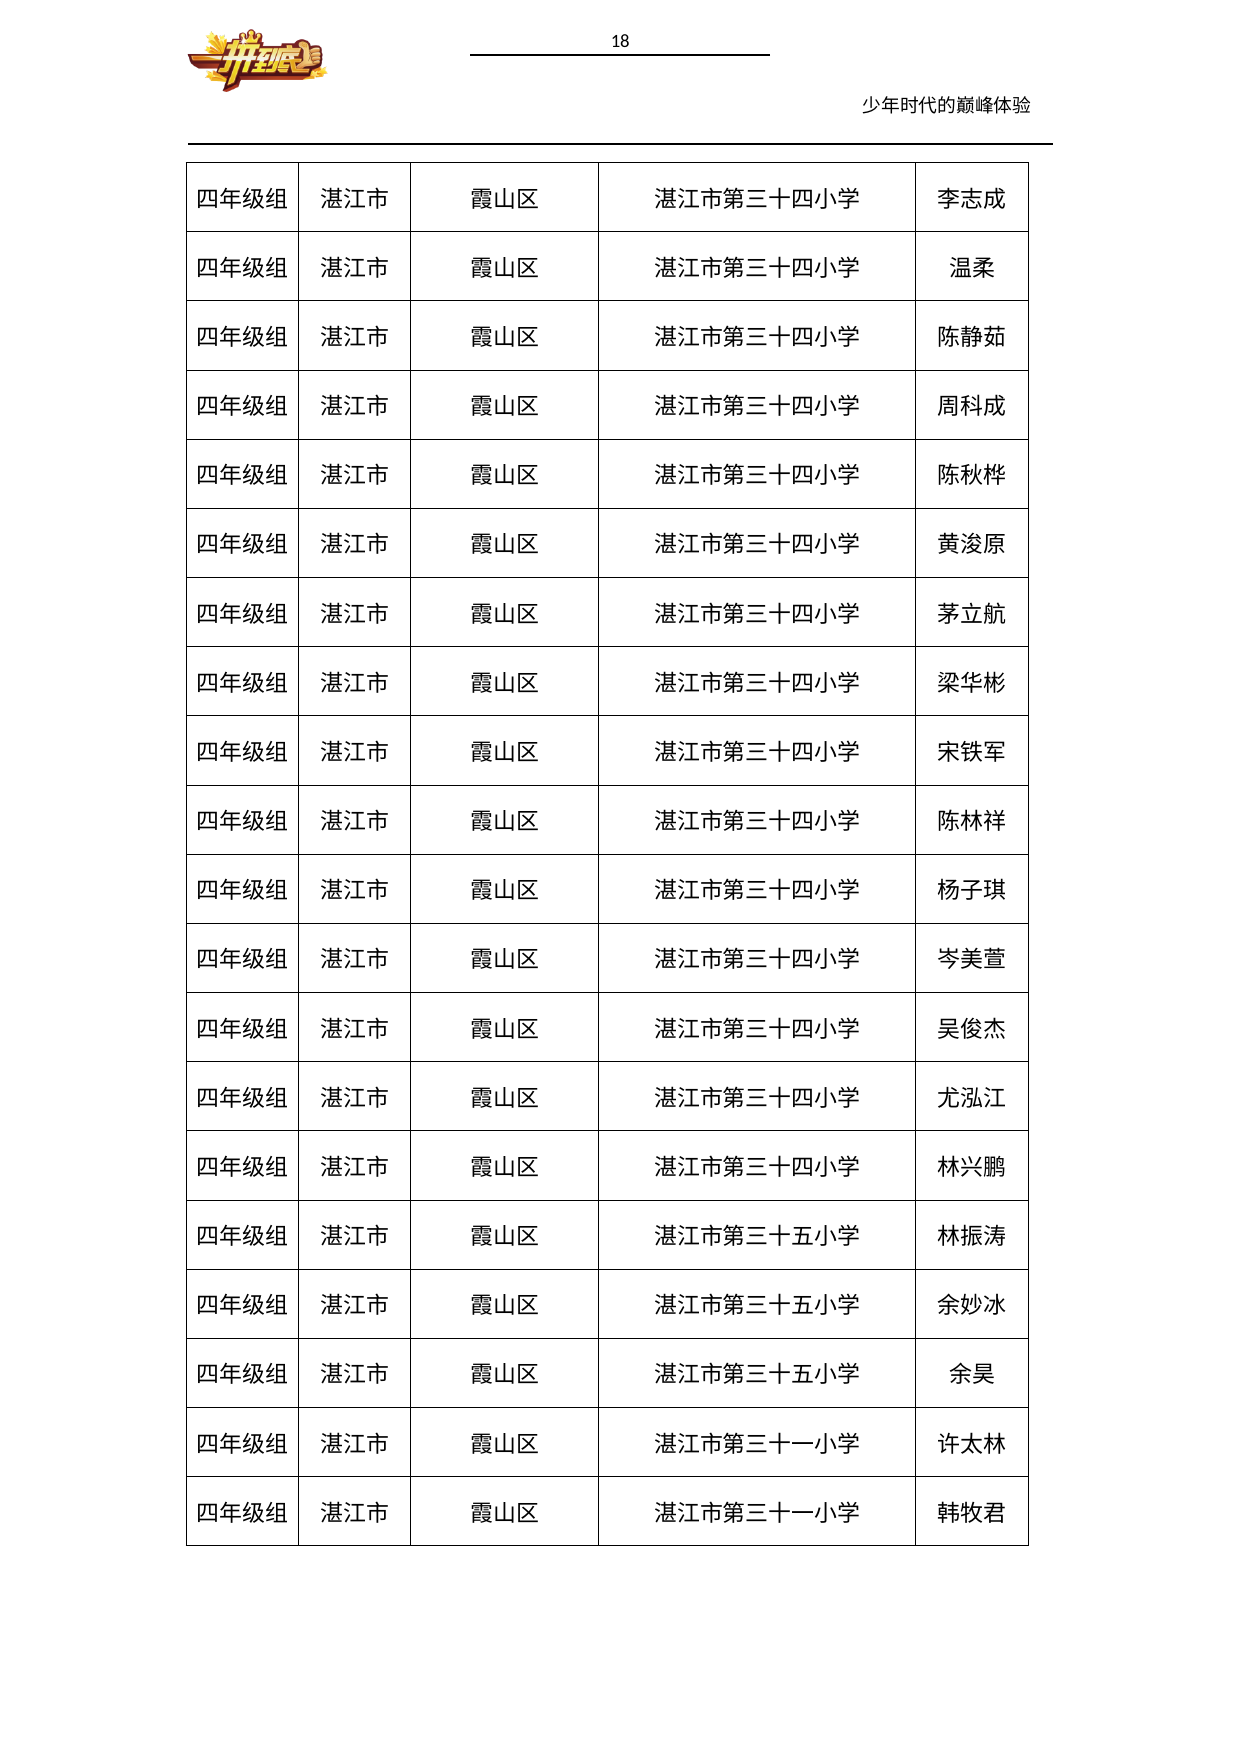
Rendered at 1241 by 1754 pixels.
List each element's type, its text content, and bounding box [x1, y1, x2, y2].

table_cell 霞山区 [411, 924, 598, 992]
table_cell 湛江市第三十四小学 [599, 163, 915, 231]
table_cell 湛江市第三十一小学 [599, 1408, 915, 1476]
table_cell 霞山区 [411, 1062, 598, 1130]
table_cell 霞山区 [411, 993, 598, 1061]
table_cell 湛江市第三十四小学 [599, 301, 915, 369]
table_cell 四年级组 [187, 1062, 298, 1130]
table_cell 湛江市第三十四小学 [599, 1062, 915, 1130]
table_cell 霞山区 [411, 1270, 598, 1338]
table_cell 李志成 [916, 163, 1028, 231]
table_cell 湛江市第三十四小学 [599, 855, 915, 923]
table_cell 湛江市第三十四小学 [599, 647, 915, 715]
table_cell 湛江市 [299, 232, 410, 300]
table_cell 林振涛 [916, 1201, 1028, 1269]
table_cell 四年级组 [187, 647, 298, 715]
table_cell 霞山区 [411, 647, 598, 715]
table_cell 湛江市 [299, 509, 410, 577]
table_cell 岑美萱 [916, 924, 1028, 992]
table_cell 陈静茹 [916, 301, 1028, 369]
table_cell 霞山区 [411, 163, 598, 231]
table_cell 湛江市第三十四小学 [599, 1131, 915, 1199]
table_cell 四年级组 [187, 440, 298, 508]
table_cell 四年级组 [187, 716, 298, 784]
picture [187, 29, 328, 92]
table_cell 湛江市第三十四小学 [599, 716, 915, 784]
table_cell 湛江市 [299, 647, 410, 715]
table_cell 四年级组 [187, 301, 298, 369]
table_cell 湛江市 [299, 716, 410, 784]
table_cell 湛江市 [299, 1062, 410, 1130]
table_cell 湛江市 [299, 1477, 410, 1545]
table_cell 湛江市第三十五小学 [599, 1339, 915, 1407]
table_cell 四年级组 [187, 1339, 298, 1407]
table_cell 陈林祥 [916, 786, 1028, 854]
table_cell 宋铁军 [916, 716, 1028, 784]
table_cell 湛江市第三十四小学 [599, 232, 915, 300]
table_cell 四年级组 [187, 1201, 298, 1269]
table_cell 霞山区 [411, 440, 598, 508]
table_cell 湛江市 [299, 1339, 410, 1407]
table_cell 湛江市第三十五小学 [599, 1270, 915, 1338]
table_cell 韩牧君 [916, 1477, 1028, 1545]
table_cell 温柔 [916, 232, 1028, 300]
table_cell 霞山区 [411, 786, 598, 854]
table_cell 湛江市 [299, 1131, 410, 1199]
table_cell 湛江市第三十四小学 [599, 786, 915, 854]
table_cell 霞山区 [411, 232, 598, 300]
table_cell 四年级组 [187, 1131, 298, 1199]
table_cell 湛江市 [299, 1270, 410, 1338]
table_cell 霞山区 [411, 1201, 598, 1269]
table_cell 林兴鹏 [916, 1131, 1028, 1199]
table_cell 霞山区 [411, 1408, 598, 1476]
table_cell 周科成 [916, 371, 1028, 439]
table_cell 湛江市第三十四小学 [599, 509, 915, 577]
table_cell 湛江市 [299, 440, 410, 508]
table_cell 四年级组 [187, 1270, 298, 1338]
table_cell 四年级组 [187, 232, 298, 300]
table_cell 茅立航 [916, 578, 1028, 646]
table_cell 湛江市第三十四小学 [599, 371, 915, 439]
table_cell 陈秋桦 [916, 440, 1028, 508]
table_cell 湛江市第三十四小学 [599, 440, 915, 508]
table_cell 余昊 [916, 1339, 1028, 1407]
table_cell 霞山区 [411, 509, 598, 577]
table_cell 湛江市 [299, 578, 410, 646]
table_cell 湛江市 [299, 924, 410, 992]
table_cell 湛江市 [299, 993, 410, 1061]
table_cell 余妙冰 [916, 1270, 1028, 1338]
table_cell 霞山区 [411, 716, 598, 784]
table_cell 湛江市 [299, 855, 410, 923]
table_cell 湛江市 [299, 1201, 410, 1269]
table_cell 四年级组 [187, 163, 298, 231]
table_cell 许太林 [916, 1408, 1028, 1476]
table_cell 尤泓江 [916, 1062, 1028, 1130]
table_cell 四年级组 [187, 1408, 298, 1476]
table_cell 四年级组 [187, 993, 298, 1061]
table_cell 四年级组 [187, 786, 298, 854]
table_cell 霞山区 [411, 1339, 598, 1407]
table_cell 霞山区 [411, 855, 598, 923]
table_cell 湛江市第三十一小学 [599, 1477, 915, 1545]
table_cell 湛江市第三十四小学 [599, 993, 915, 1061]
table_cell 梁华彬 [916, 647, 1028, 715]
table_cell 四年级组 [187, 1477, 298, 1545]
table_cell 霞山区 [411, 1477, 598, 1545]
table_cell 湛江市第三十五小学 [599, 1201, 915, 1269]
table_cell 黄浚原 [916, 509, 1028, 577]
table_cell 湛江市 [299, 786, 410, 854]
table_cell 四年级组 [187, 578, 298, 646]
table_cell 湛江市第三十四小学 [599, 924, 915, 992]
table_cell 湛江市 [299, 301, 410, 369]
table_cell 四年级组 [187, 855, 298, 923]
table_cell 四年级组 [187, 371, 298, 439]
table_cell 霞山区 [411, 371, 598, 439]
table_cell 四年级组 [187, 509, 298, 577]
table_cell 杨子琪 [916, 855, 1028, 923]
table_cell 霞山区 [411, 578, 598, 646]
table_cell 湛江市 [299, 371, 410, 439]
table_cell 霞山区 [411, 1131, 598, 1199]
table_cell 湛江市第三十四小学 [599, 578, 915, 646]
table_cell 湛江市 [299, 163, 410, 231]
table_cell 湛江市 [299, 1408, 410, 1476]
table_cell 霞山区 [411, 301, 598, 369]
table_cell 四年级组 [187, 924, 298, 992]
table_cell 吴俊杰 [916, 993, 1028, 1061]
